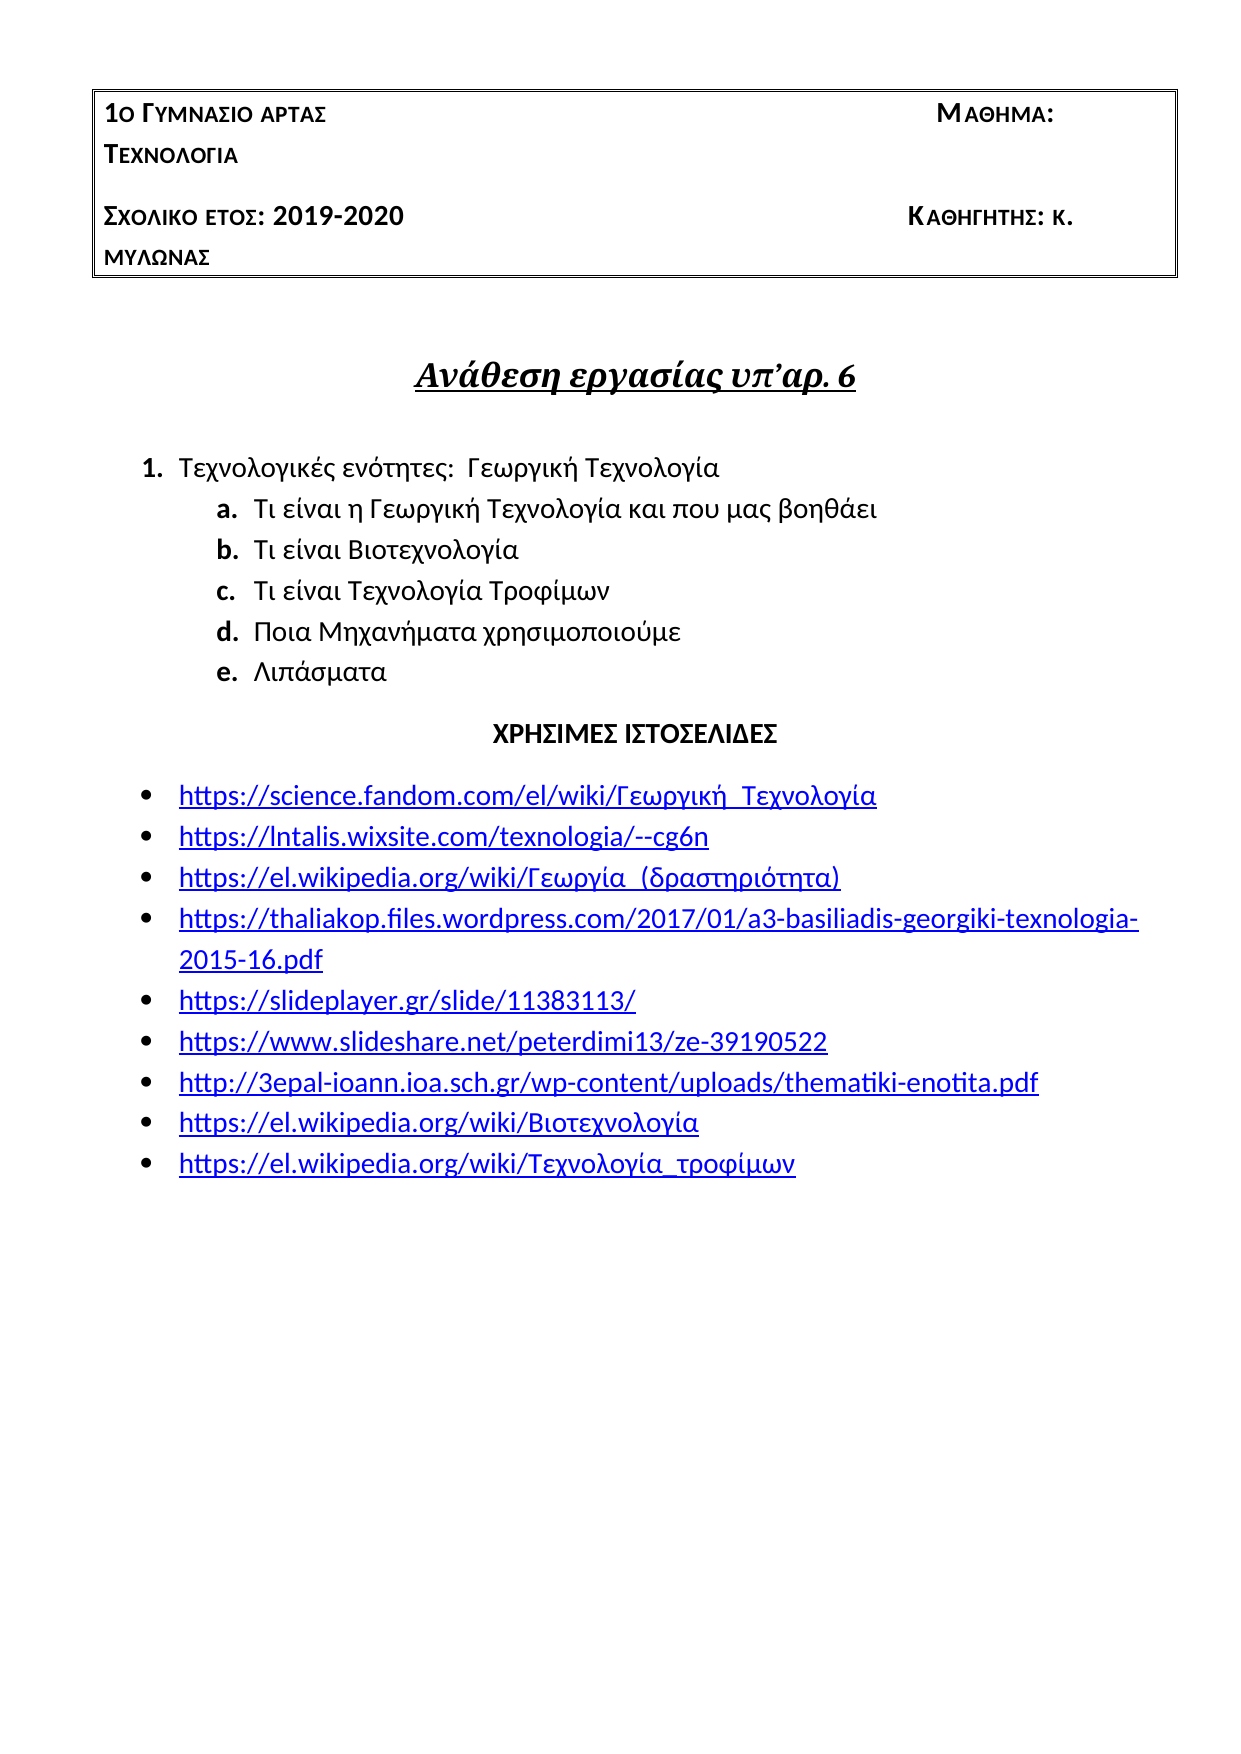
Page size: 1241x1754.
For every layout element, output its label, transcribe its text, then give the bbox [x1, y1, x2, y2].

list https://slideplayer.gr/slide/11383113/ [141, 982, 1167, 1017]
list http://3epal-ioann.ioa.sch.gr/wp-content/uploads/thematiki-enotita.pdf [141, 1064, 1167, 1099]
list Λιπάσματα [216, 653, 1167, 689]
list https://thaliakop.files.wordpress.com/2017/01/a3-basiliadis-georgiki-texnologia-2015-16.pdf [141, 900, 1167, 976]
text 1ο Γυμνάσιο αρτασ Μάθημα: Τεχνολογία [95, 92, 1175, 170]
list https://el.wikipedia.org/wiki/Βιοτεχνολογία [141, 1104, 1167, 1140]
list https://www.slideshare.net/peterdimi13/ze-39190522 [141, 1023, 1167, 1058]
list https://el.wikipedia.org/wiki/Τεχνολογία_τροφίμων [141, 1146, 1167, 1181]
list Τι είναι Βιοτεχνολογία [216, 531, 1167, 566]
list https://el.wikipedia.org/wiki/Γεωργία_(δραστηριότητα) [141, 859, 1167, 894]
list Ποια Μηχανήματα χρησιμοποιούμε [216, 613, 1167, 648]
subtitle Ανάθεση εργασίας υπ’αρ. 6 [103, 357, 1167, 396]
list Τι είναι Τεχνολογία Τροφίμων [216, 572, 1167, 607]
list https://lntalis.wixsite.com/texnologia/--cg6n [141, 818, 1167, 854]
text ΧΡΗΣΙΜΕΣ ΙΣΤΟΣΕΛΙΔΕΣ [103, 715, 1167, 751]
list Τι είναι η Γεωργική Τεχνολογία και που μας βοηθάει [216, 490, 1167, 525]
list https://science.fandom.com/el/wiki/Γεωργική_Τεχνολογία [141, 777, 1167, 813]
text Σχολικό έτος: 2019-2020 Καθηγητής: κ. μυλωνασ [95, 191, 1175, 275]
list Τεχνολογικές ενότητες: Γεωργική Τεχνολογία [141, 449, 1167, 484]
